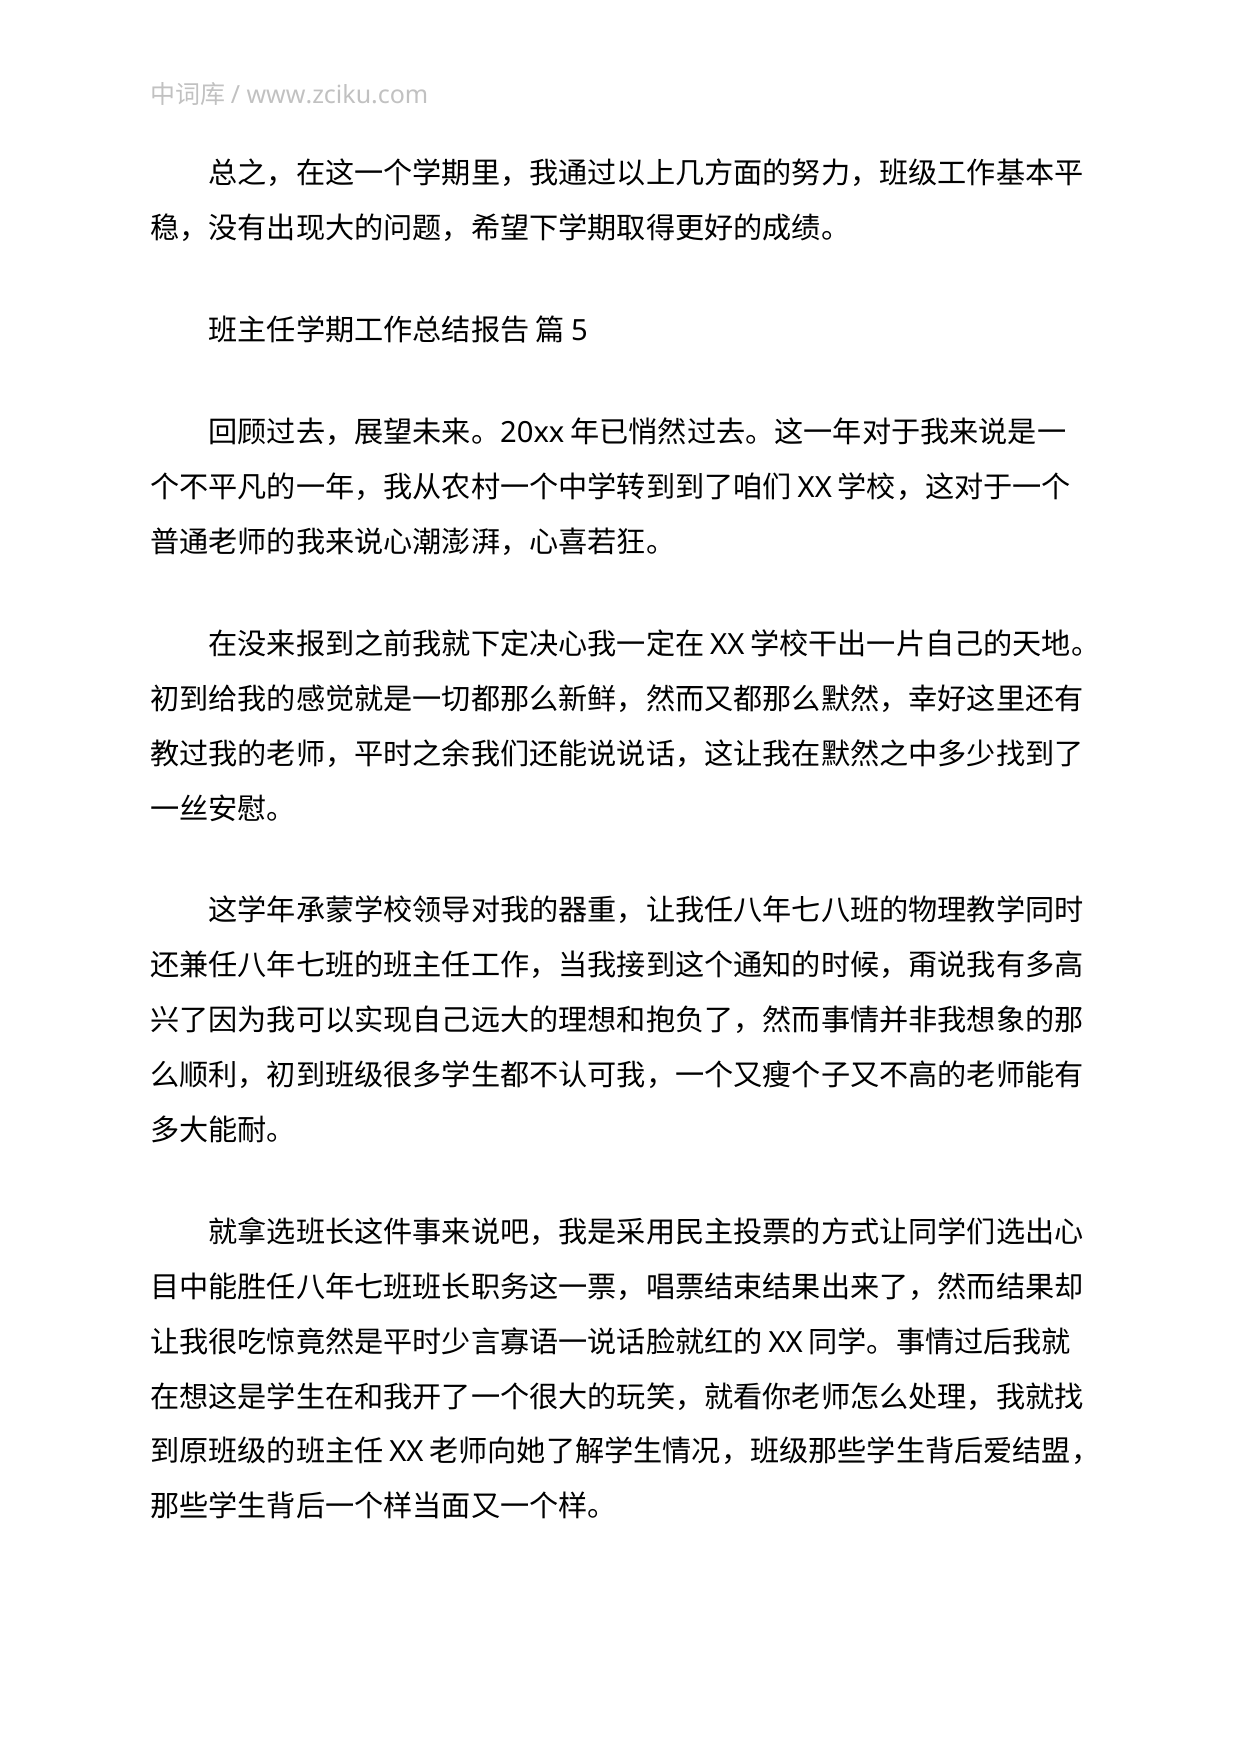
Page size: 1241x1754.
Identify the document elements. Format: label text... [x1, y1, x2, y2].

text 总之，在这一个学期里，我通过以上几方面的努力，班级工作基本平稳，没有出现大的问题，希望下学期取得更好的成绩。 [150, 150, 1090, 247]
text 这学年承蒙学校领导对我的器重，让我任八年七八班的物理教学同时还兼任八年七班的班主任工作，当我接到这个通知的时候，甭说我有多高兴了因为我可以实现自己远大的理想和抱负了，然而事情并非我想象的那么顺利，初到班级很多学生都不认可我，一个又瘦个子又不高的老师能有多大能耐。 [150, 887, 1090, 1149]
text 回顾过去，展望未来。20xx年已悄然过去。这一年对于我来说是一个不平凡的一年，我从农村一个中学转到到了咱们XX学校，这对于一个普通老师的我来说心潮澎湃，心喜若狂。 [150, 409, 1090, 561]
text 班主任学期工作总结报告 篇5 [150, 307, 1090, 349]
text 就拿选班长这件事来说吧，我是采用民主投票的方式让同学们选出心目中能胜任八年七班班长职务这一票，唱票结束结果出来了，然而结果却让我很吃惊竟然是平时少言寡语一说话脸就红的XX同学。事情过后我就在想这是学生在和我开了一个很大的玩笑，就看你老师怎么处理，我就找到原班级的班主任XX老师向她了解学生情况，班级那些学生背后爱结盟，那些学生背后一个样当面又一个样。 [150, 1208, 1090, 1525]
text 在没来报到之前我就下定决心我一定在XX学校干出一片自己的天地。初到给我的感觉就是一切都那么新鲜，然而又都那么默然，幸好这里还有教过我的老师，平时之余我们还能说说话，这让我在默然之中多少找到了一丝安慰。 [150, 620, 1090, 827]
